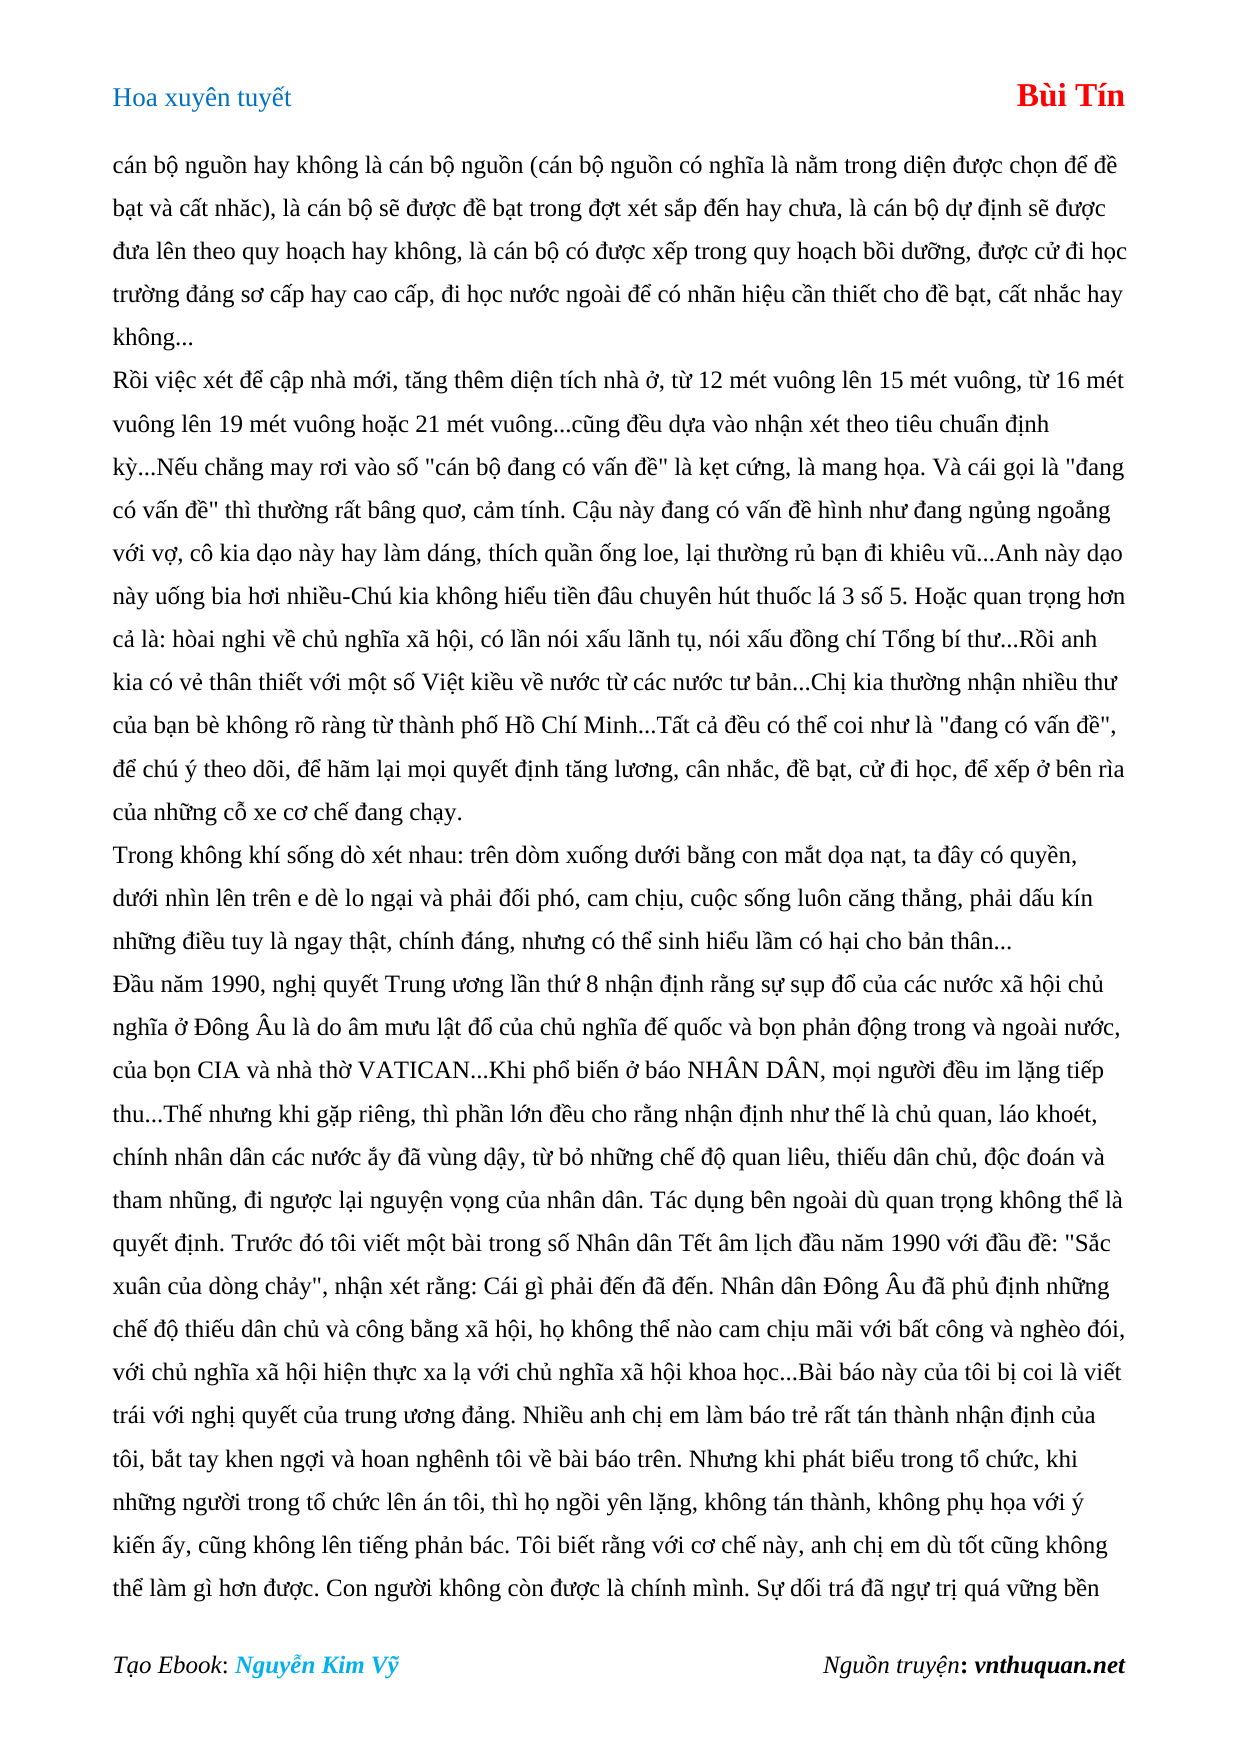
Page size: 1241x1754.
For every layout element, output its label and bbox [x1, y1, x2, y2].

text [112, 150, 1128, 1602]
